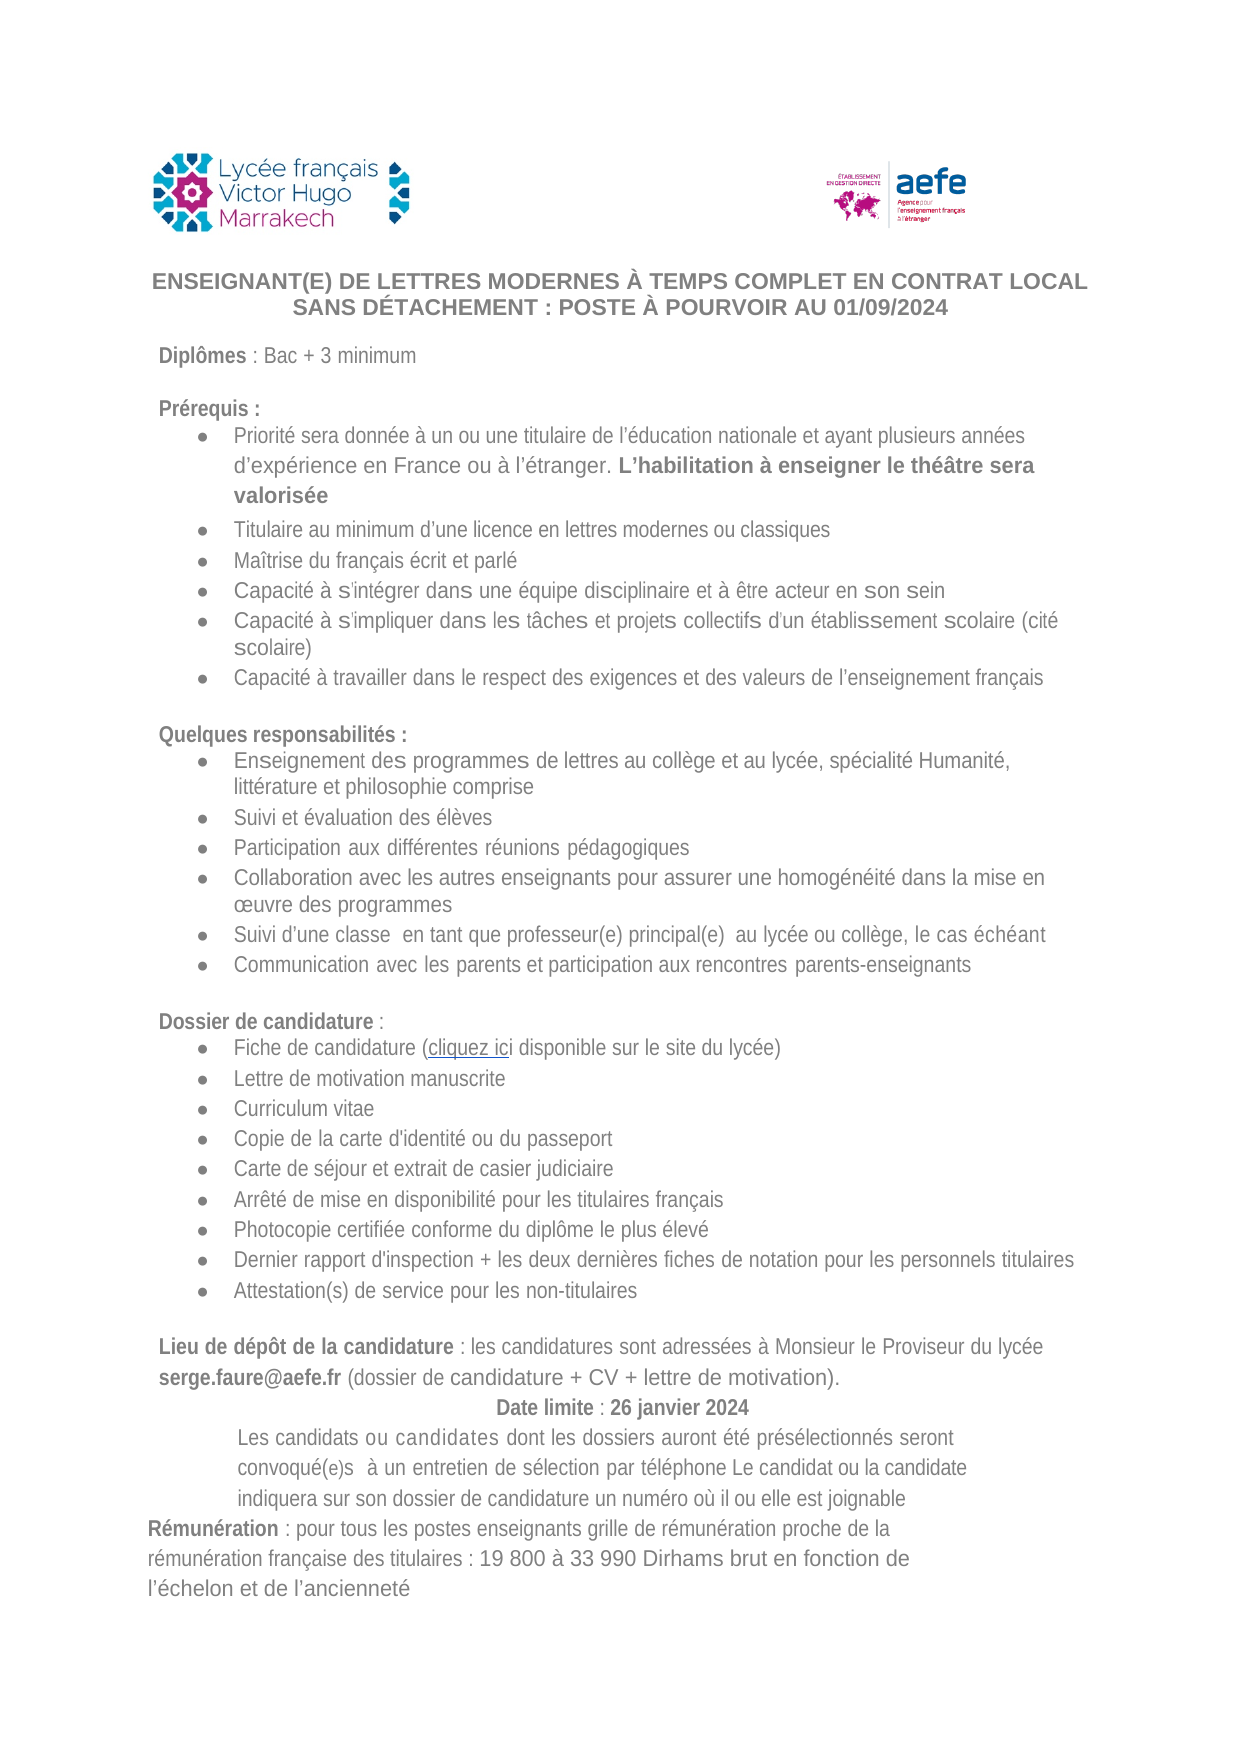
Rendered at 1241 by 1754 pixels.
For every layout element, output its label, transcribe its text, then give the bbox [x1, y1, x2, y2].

list Participation aux différentes réunions pédagogiques [196, 834, 1093, 860]
text Rémunération : pour tous les postes enseignants grille de rémunération proche de la rémunération française des titulaires : 19 800 à 33 990 Dirhams brut en fonction de l’échelon et de l’ancienneté [148, 1515, 978, 1602]
text Les candidats ou candidates dont les dossiers auront été présélectionnés seront convoqué(e)s à un entretien de sélection par téléphone Le candidat ou la candidate indiquera sur son dossier de candidature un numéro où il ou elle est joignable [237, 1424, 1008, 1511]
text Lieu de dépôt de la candidature : les candidatures sont adressées à Monsieur le Proviseur du lycée serge.faure@aefe.fr (dossier de candidature + CV + lettre de motivation). [159, 1333, 1093, 1390]
list Titulaire au minimum d’une licence en lettres modernes ou classiques [196, 516, 1093, 543]
subtitle Date limite : 26 janvier 2024 [237, 1394, 1008, 1420]
subtitle Quelques responsabilités : [159, 721, 1093, 747]
subtitle Dossier de candidature : [159, 1008, 1093, 1034]
list Capacité à travailler dans le respect des exigences et des valeurs de l’enseignement français [196, 664, 1093, 690]
list Maîtrise du français écrit et parlé [196, 547, 1093, 573]
list Capacité à s’intégrer dans une équipe disciplinaire et à être acteur en son sein [196, 577, 1093, 603]
list Photocopie certifiée conforme du diplôme le plus élevé [196, 1216, 1093, 1242]
list Fiche de candidature (cliquez ici disponible sur le site du lycée) [196, 1034, 1093, 1061]
list Lettre de motivation manuscrite [196, 1064, 1093, 1091]
list Arrêté de mise en disponibilité pour les titulaires français [196, 1186, 1093, 1212]
list Enseignement des programmes de lettres au collège et au lycée, spécialité Humanité, littérature et philosophie comprise [196, 747, 1093, 800]
picture [813, 152, 978, 237]
list Attestation(s) de service pour les non-titulaires [196, 1277, 1093, 1303]
list Capacité à s’impliquer dans les tâches et projets collectifs d’un établissement scolaire (cité scolaire) [196, 607, 1093, 660]
list Suivi d’une classe en tant que professeur(e) principal(e) au lycée ou collège, le cas échéant [196, 921, 1093, 947]
list Suivi et évaluation des élèves [196, 804, 1093, 830]
text Diplômes : Bac + 3 minimum [159, 344, 1093, 368]
list Dernier rapport d'inspection + les deux dernières fiches de notation pour les personnels titulaires [196, 1246, 1093, 1273]
list Collaboration avec les autres enseignants pour assurer une homogénéité dans la mise en œuvre des programmes [196, 864, 1093, 917]
subtitle Prérequis : [159, 395, 1093, 422]
list Priorité sera donnée à un ou une titulaire de l’éducation nationale et ayant plusieurs années d’expérience en France ou à l’étranger. L’habilitation à enseigner le théâtre sera valorisée [196, 422, 1081, 508]
list Copie de la carte d'identité ou du passeport [196, 1125, 1093, 1151]
picture [147, 147, 415, 237]
text ENSEIGNANT(E) DE LETTRES MODERNES À TEMPS COMPLET EN CONTRAT LOCAL SANS DÉTACHEMENT : POSTE À POURVOIR AU 01/09/2024 [148, 268, 1093, 320]
list Curriculum vitae [196, 1095, 1093, 1121]
list Communication avec les parents et participation aux rencontres parents-enseignants [196, 951, 1093, 977]
list Carte de séjour et extrait de casier judiciaire [196, 1155, 1093, 1182]
